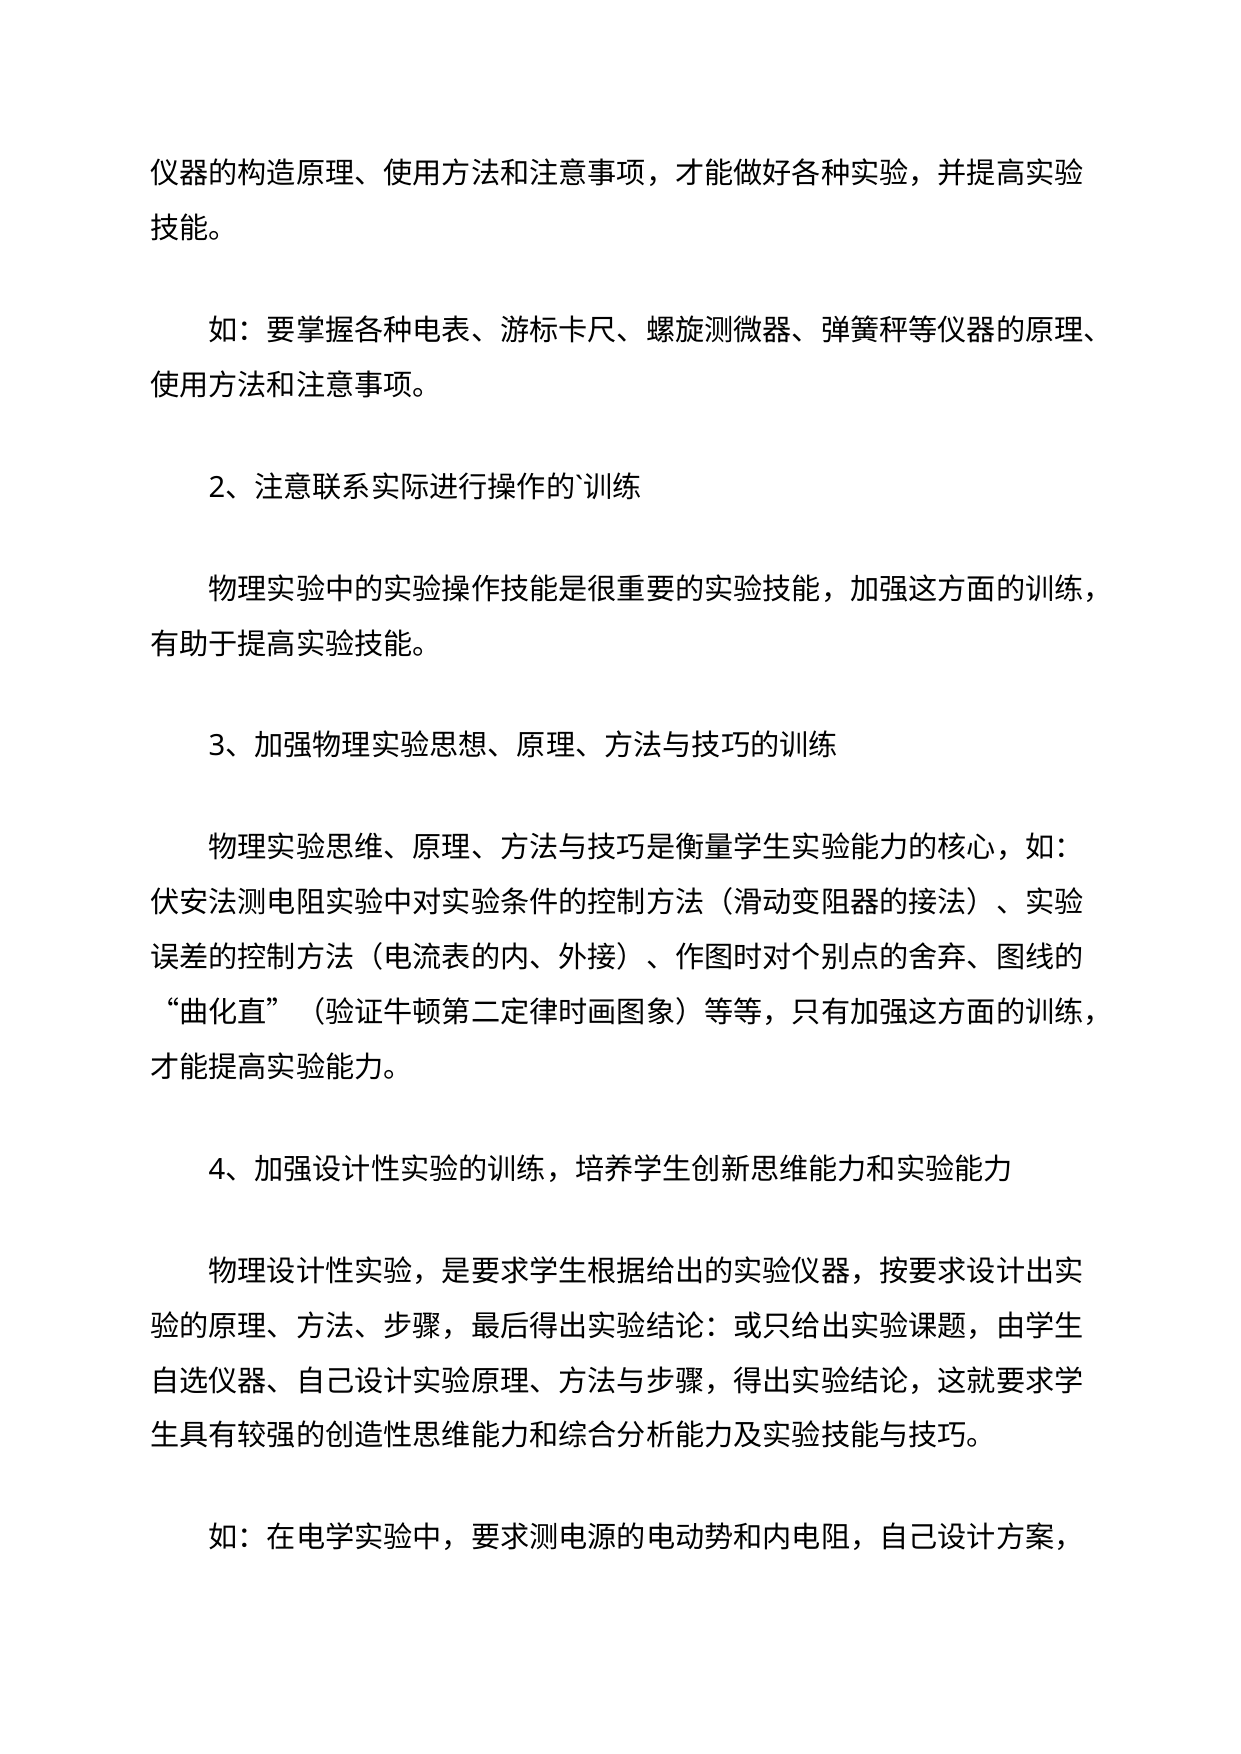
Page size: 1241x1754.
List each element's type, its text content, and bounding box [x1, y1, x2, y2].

text 4、加强设计性实验的训练，培养学生创新思维能力和实验能力 [150, 1145, 1090, 1188]
text 物理实验中的实验操作技能是很重要的实验技能，加强这方面的训练，有助于提高实验技能。 [150, 565, 1090, 662]
text 2、注意联系实际进行操作的`训练 [150, 463, 1090, 506]
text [150, 150, 1090, 247]
text 3、加强物理实验思想、原理、方法与技巧的训练 [150, 722, 1090, 764]
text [150, 1514, 1090, 1556]
text 物理设计性实验，是要求学生根据给出的实验仪器，按要求设计出实验的原理、方法、步骤，最后得出实验结论：或只给出实验课题，由学生自选仪器、自己设计实验原理、方法与步骤，得出实验结论，这就要求学生具有较强的创造性思维能力和综合分析能力及实验技能与技巧。 [150, 1247, 1090, 1454]
text 如：要掌握各种电表、游标卡尺、螺旋测微器、弹簧秤等仪器的原理、使用方法和注意事项。 [150, 307, 1090, 404]
text 物理实验思维、原理、方法与技巧是衡量学生实验能力的核心，如：伏安法测电阻实验中对实验条件的控制方法（滑动变阻器的接法）、实验误差的控制方法（电流表的内、外接）、作图时对个别点的舍弃、图线的“曲化直”（验证牛顿第二定律时画图象）等等，只有加强这方面的训练，才能提高实验能力。 [150, 824, 1090, 1086]
